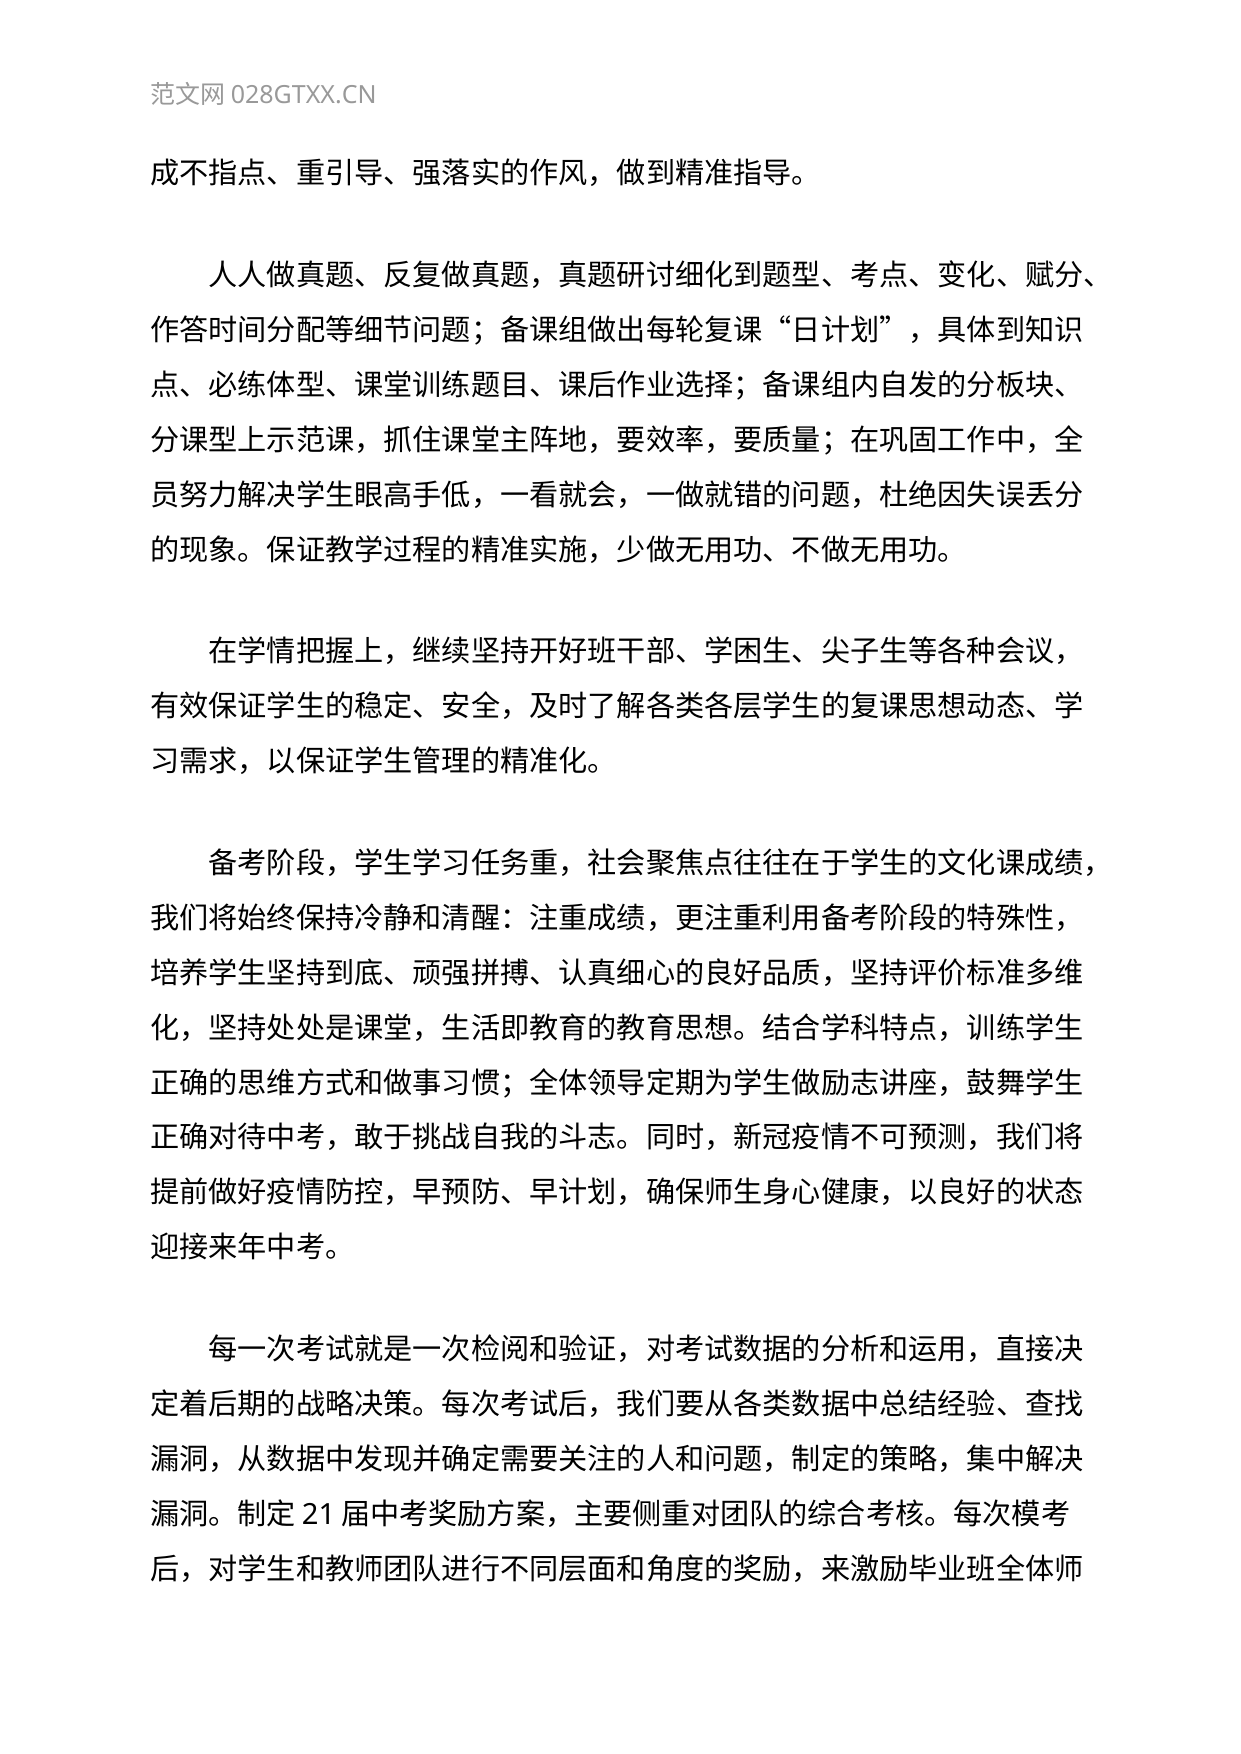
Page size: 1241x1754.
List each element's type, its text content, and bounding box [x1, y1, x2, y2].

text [150, 1326, 1090, 1588]
text 在学情把握上，继续坚持开好班干部、学困生、尖子生等各种会议，有效保证学生的稳定、安全，及时了解各类各层学生的复课思想动态、学习需求，以保证学生管理的精准化。 [150, 628, 1090, 780]
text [150, 150, 1090, 192]
text 备考阶段，学生学习任务重，社会聚焦点往往在于学生的文化课成绩，我们将始终保持冷静和清醒：注重成绩，更注重利用备考阶段的特殊性，培养学生坚持到底、顽强拼搏、认真细心的良好品质，坚持评价标准多维化，坚持处处是课堂，生活即教育的教育思想。结合学科特点，训练学生正确的思维方式和做事习惯；全体领导定期为学生做励志讲座，鼓舞学生正确对待中考，敢于挑战自我的斗志。同时，新冠疫情不可预测，我们将提前做好疫情防控，早预防、早计划，确保师生身心健康，以良好的状态迎接来年中考。 [150, 839, 1090, 1266]
text 人人做真题、反复做真题，真题研讨细化到题型、考点、变化、赋分、作答时间分配等细节问题；备课组做出每轮复课“日计划”，具体到知识点、必练体型、课堂训练题目、课后作业选择；备课组内自发的分板块、分课型上示范课，抓住课堂主阵地，要效率，要质量；在巩固工作中，全员努力解决学生眼高手低，一看就会，一做就错的问题，杜绝因失误丢分的现象。保证教学过程的精准实施，少做无用功、不做无用功。 [150, 252, 1090, 568]
